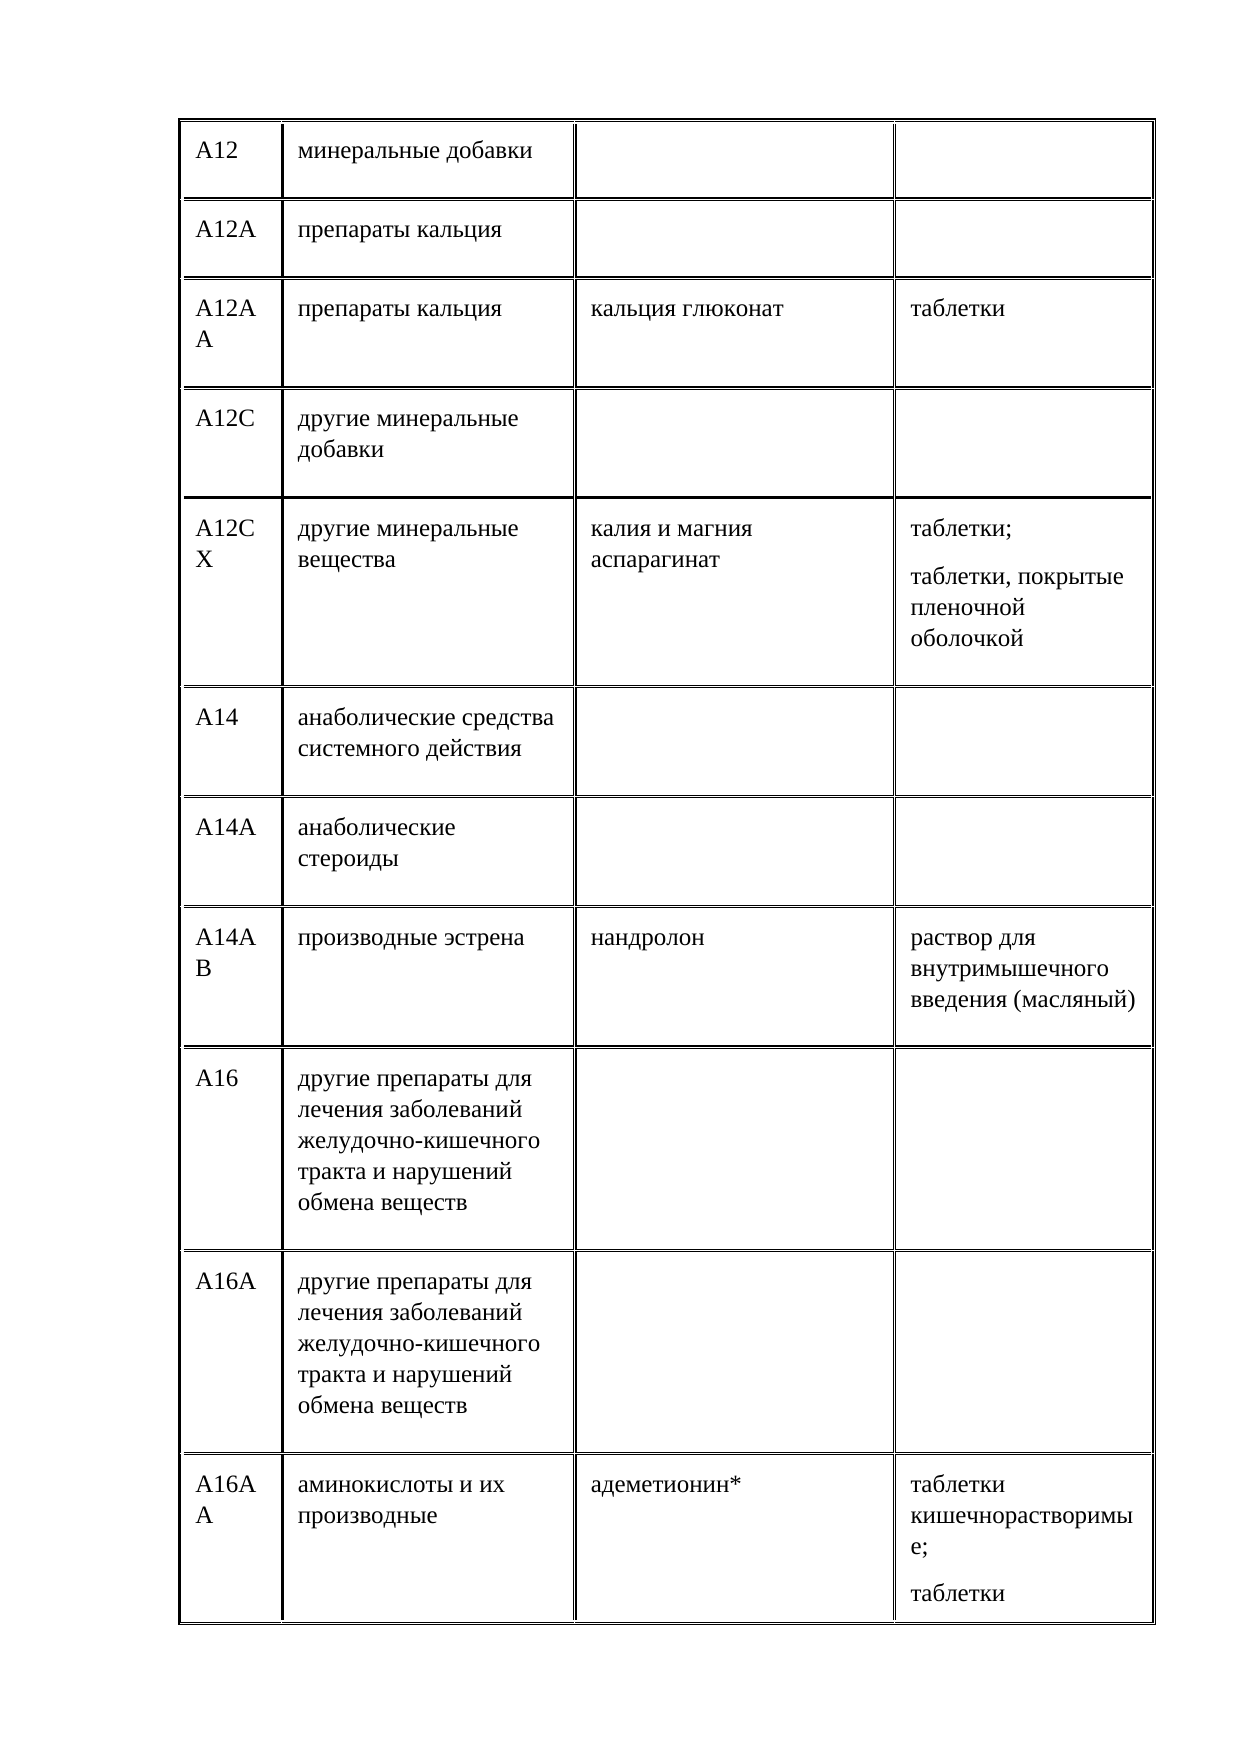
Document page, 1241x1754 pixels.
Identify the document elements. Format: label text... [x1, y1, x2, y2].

table_cell нандролон [577, 908, 893, 1045]
table_cell калия и магния аспарагинат [577, 499, 893, 685]
table_cell [577, 1049, 893, 1248]
table_cell [896, 1249, 1153, 1451]
table_cell адеметионин* [575, 1455, 895, 1621]
table_cell A12 [181, 120, 282, 197]
table_cell A16A [181, 1249, 281, 1451]
table_cell таблетки; таблетки, покрытые пленочной оболочкой [896, 496, 1152, 685]
table_cell производные эстрена [284, 908, 573, 1045]
table_cell [577, 798, 893, 904]
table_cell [895, 1451, 1153, 1621]
table_cell [896, 197, 1153, 276]
table_cell [896, 795, 1153, 904]
table_cell A14 [180, 685, 282, 794]
table_cell A12A [181, 197, 281, 276]
table_cell другие препараты для лечения заболеваний желудочно-кишечного тракта и нарушений обмена веществ [284, 1252, 573, 1451]
table_cell A12CX [181, 496, 281, 685]
table_cell минеральные добавки [282, 120, 575, 197]
table_cell A12C [181, 386, 281, 496]
table_cell [577, 1252, 893, 1451]
table_cell [895, 685, 1154, 794]
table_cell раствор для внутримышечного введения (масляный) [896, 905, 1153, 1045]
table_cell A12AA [181, 276, 281, 386]
table_cell [896, 1045, 1153, 1248]
table_cell другие минеральные вещества [284, 499, 573, 685]
table_cell таблетки [896, 276, 1153, 386]
table_cell [896, 386, 1153, 496]
table_cell A16AA [181, 1451, 282, 1621]
table_cell анаболические стероиды [284, 798, 573, 904]
table_cell [577, 688, 893, 794]
table_cell препараты кальция [284, 201, 573, 276]
table_cell кальция глюконат [577, 280, 893, 386]
table_cell A16 [181, 1045, 281, 1248]
table_cell препараты кальция [284, 280, 573, 386]
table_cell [282, 1451, 575, 1621]
table_cell другие минеральные добавки [284, 390, 573, 496]
table_cell [895, 122, 1152, 197]
table_cell A14A [181, 795, 281, 904]
table_cell другие препараты для лечения заболеваний желудочно-кишечного тракта и нарушений обмена веществ [284, 1049, 573, 1248]
table_cell анаболические средства системного действия [284, 688, 573, 794]
table_cell [577, 390, 893, 496]
table_cell [575, 122, 895, 197]
table_cell [577, 201, 893, 276]
table_cell A14AB [181, 905, 281, 1045]
